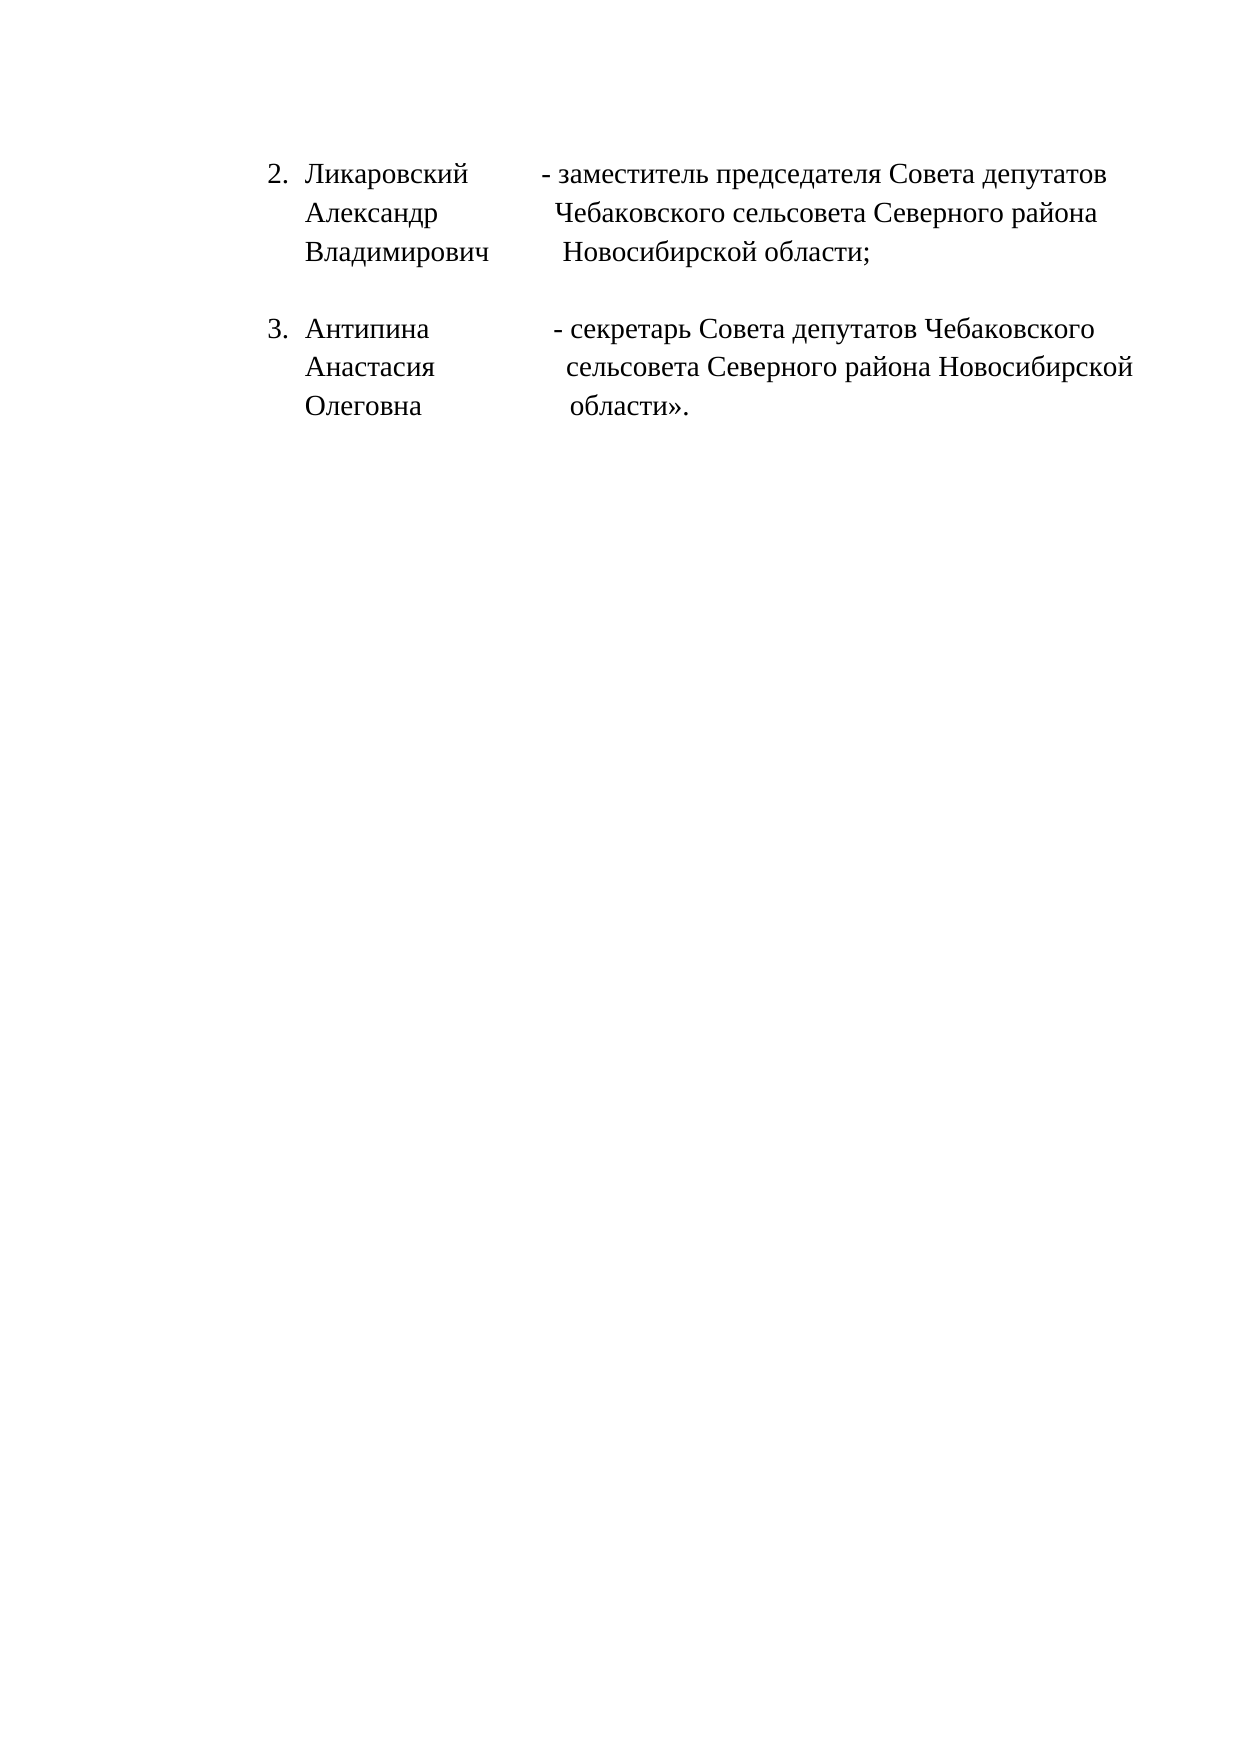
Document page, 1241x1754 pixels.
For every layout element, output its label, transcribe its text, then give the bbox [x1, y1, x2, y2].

list Анастасия сельсовета Северного района Новосибирской [304, 349, 1152, 383]
list Владимирович Новосибирской области; [304, 234, 1152, 267]
list Олеговна области». [304, 388, 1152, 421]
list Антипина - секретарь Совета депутатов Чебаковского [267, 311, 1152, 344]
list Ликаровский - заместитель председателя Совета депутатов [267, 157, 1152, 190]
list Александр Чебаковского сельсовета Северного района [304, 195, 1152, 229]
